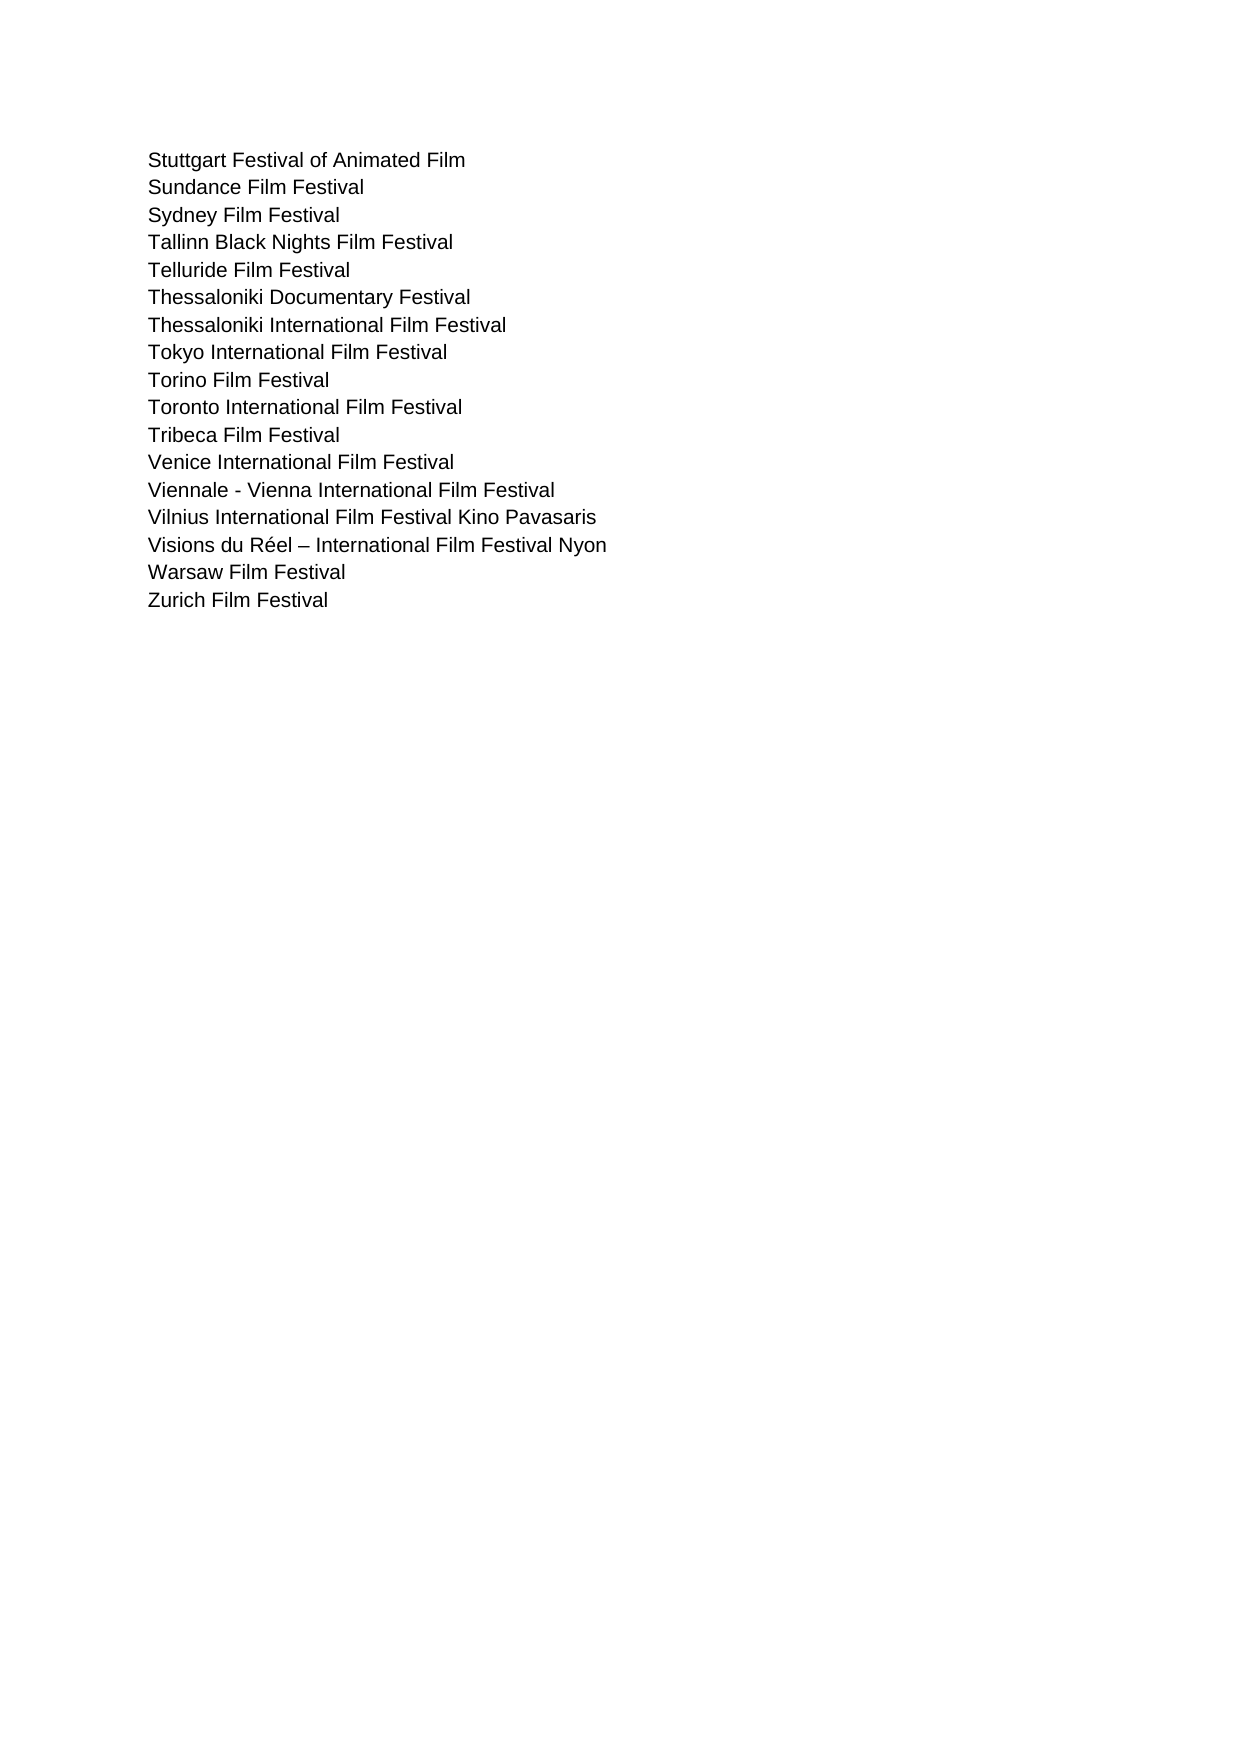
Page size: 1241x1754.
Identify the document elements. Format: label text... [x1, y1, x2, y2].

text Thessaloniki International Film Festival [148, 313, 1093, 337]
text Warsaw Film Festival [148, 560, 1093, 584]
text Thessaloniki Documentary Festival [148, 285, 1093, 309]
text Visions du Réel – International Film Festival Nyon [148, 533, 1093, 557]
text Stuttgart Festival of Animated Film Sundance Film Festival [148, 148, 1093, 199]
text Torino Film Festival [148, 368, 1093, 392]
text Sydney Film Festival [148, 203, 1093, 227]
text Vilnius International Film Festival Kino Pavasaris [148, 505, 1093, 529]
text Zurich Film Festival [148, 588, 1093, 612]
text Toronto International Film Festival Tribeca Film Festival Venice International Film Festival Viennale - Vienna International Film Festival [148, 395, 1093, 502]
text Tokyo International Film Festival [148, 340, 1093, 364]
text Tallinn Black Nights Film Festival Telluride Film Festival [148, 230, 1093, 282]
